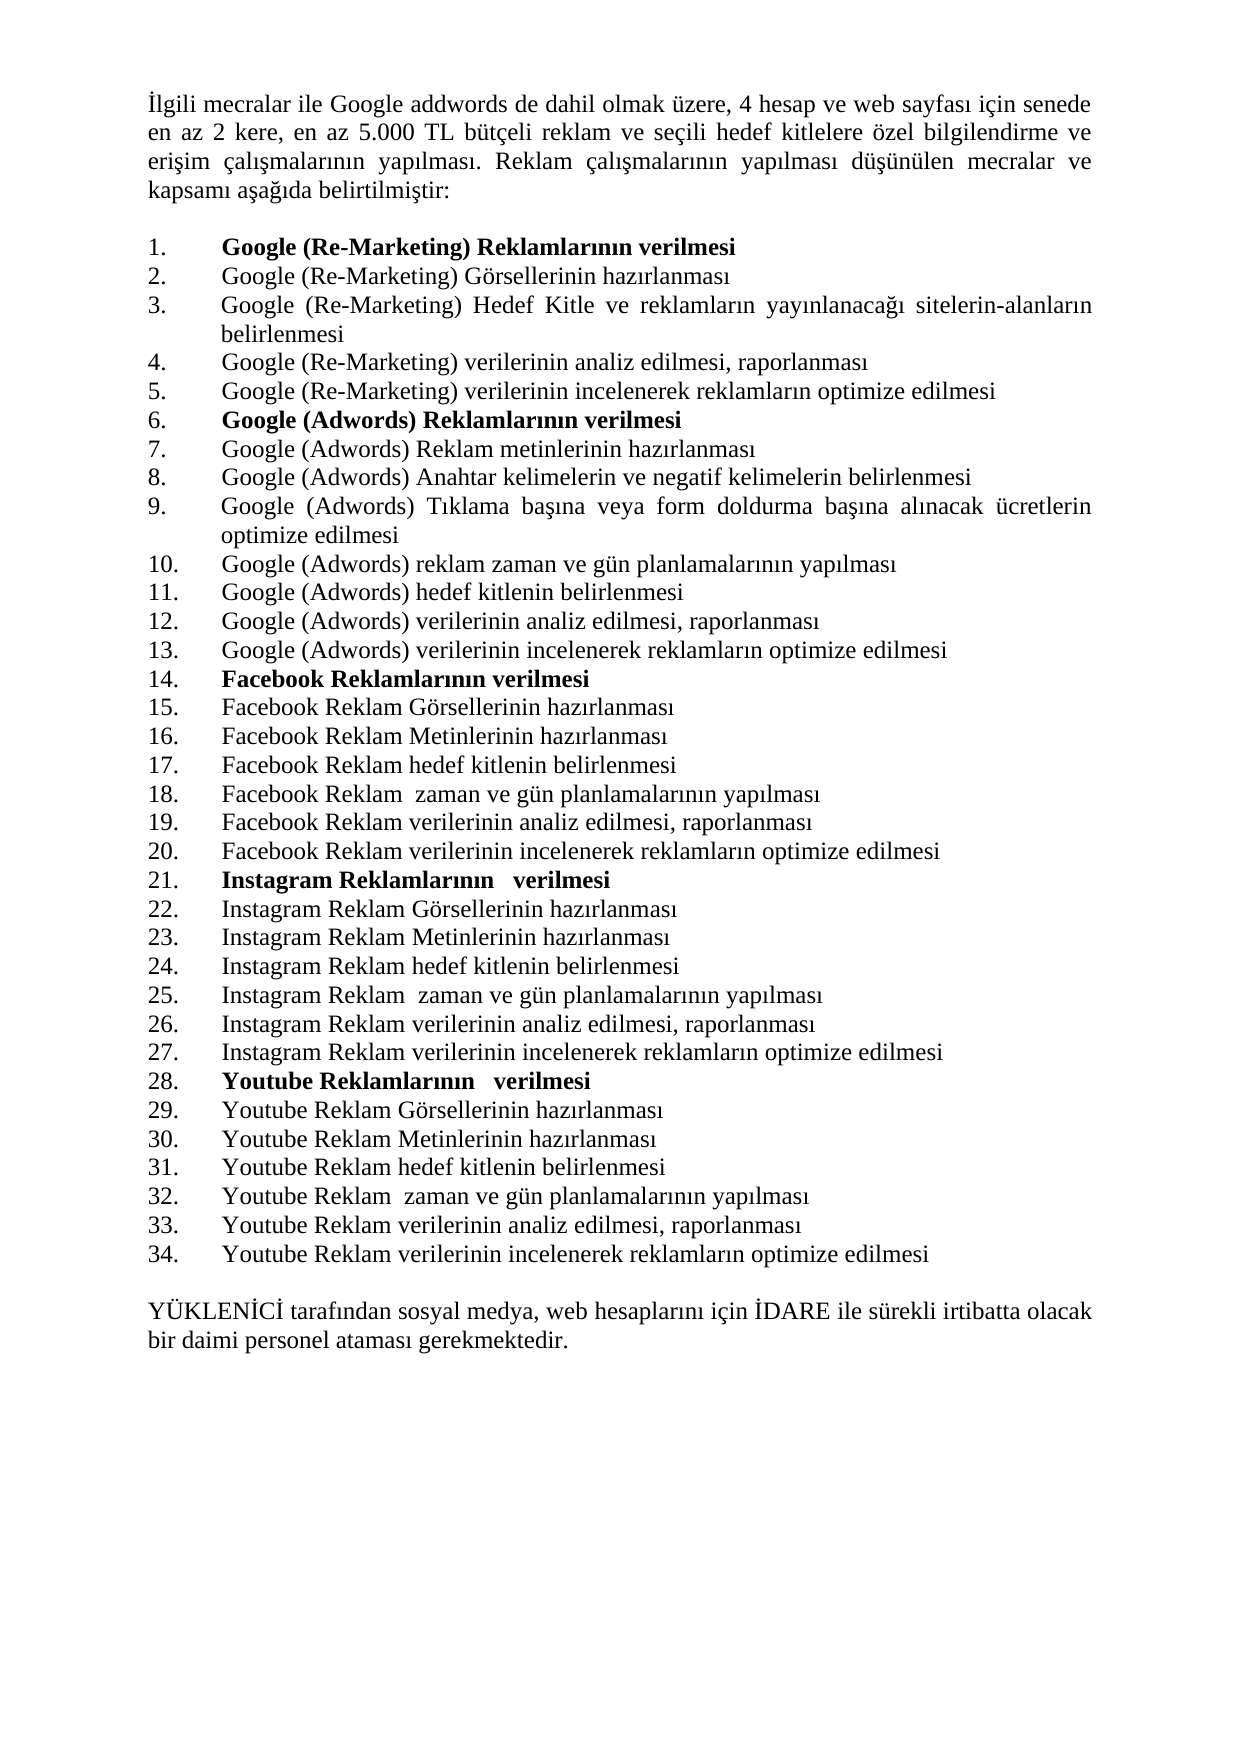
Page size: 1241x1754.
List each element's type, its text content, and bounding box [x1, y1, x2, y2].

text 15. Facebook Reklam Görsellerinin hazırlanması [148, 692, 1093, 721]
text 14. Facebook Reklamlarının verilmesi [148, 664, 1093, 692]
text 4. Google (Re-Marketing) verilerinin analiz edilmesi, raporlanması [148, 347, 1093, 376]
text 21. Instagram Reklamlarının verilmesi [148, 865, 1093, 894]
text 23. Instagram Reklam Metinlerinin hazırlanması [148, 922, 1093, 951]
text YÜKLENİCİ tarafından sosyal medya, web hesaplarını için İDARE ile sürekli irtibatta olacak bir daimi personel ataması gerekmektedir. [148, 1296, 1093, 1354]
text 30. Youtube Reklam Metinlerinin hazırlanması [148, 1124, 1093, 1152]
text 26. Instagram Reklam verilerinin analiz edilmesi, raporlanması [148, 1009, 1093, 1037]
text 10. Google (Adwords) reklam zaman ve gün planlamalarının yapılması [148, 549, 1093, 577]
text İlgili mecralar ile Google addwords de dahil olmak üzere, 4 hesap ve web sayfası için senede en az 2 kere, en az 5.000 TL bütçeli reklam ve seçili hedef kitlelere özel bilgilendirme ve erişim çalışmalarının yapılması. Reklam çalışmalarının yapılması düşünülen mecralar ve kapsamı aşağıda belirtilmiştir: [148, 89, 1093, 204]
text 34. Youtube Reklam verilerinin incelenerek reklamların optimize edilmesi [148, 1239, 1093, 1267]
text 9. Google (Adwords) Tıklama başına veya form doldurma başına alınacak ücretlerin optimize edilmesi [148, 491, 1093, 549]
text 29. Youtube Reklam Görsellerinin hazırlanması [148, 1095, 1093, 1124]
text 17. Facebook Reklam hedef kitlenin belirlenmesi [148, 750, 1093, 779]
text 13. Google (Adwords) verilerinin incelenerek reklamların optimize edilmesi [148, 635, 1093, 664]
text 7. Google (Adwords) Reklam metinlerinin hazırlanması [148, 434, 1093, 462]
text 20. Facebook Reklam verilerinin incelenerek reklamların optimize edilmesi [148, 836, 1093, 865]
text 11. Google (Adwords) hedef kitlenin belirlenmesi [148, 577, 1093, 606]
text 5. Google (Re-Marketing) verilerinin incelenerek reklamların optimize edilmesi [148, 376, 1093, 405]
text 33. Youtube Reklam verilerinin analiz edilmesi, raporlanması [148, 1210, 1093, 1239]
text 8. Google (Adwords) Anahtar kelimelerin ve negatif kelimelerin belirlenmesi [148, 462, 1093, 491]
text 32. Youtube Reklam zaman ve gün planlamalarının yapılması [148, 1181, 1093, 1210]
text 19. Facebook Reklam verilerinin analiz edilmesi, raporlanması [148, 807, 1093, 836]
text 24. Instagram Reklam hedef kitlenin belirlenmesi [148, 951, 1093, 980]
text 12. Google (Adwords) verilerinin analiz edilmesi, raporlanması [148, 606, 1093, 635]
text 27. Instagram Reklam verilerinin incelenerek reklamların optimize edilmesi [148, 1037, 1093, 1066]
text 25. Instagram Reklam zaman ve gün planlamalarının yapılması [148, 980, 1093, 1009]
text 3. Google (Re-Marketing) Hedef Kitle ve reklamların yayınlanacağı sitelerin-alanların belirlenmesi [148, 290, 1093, 347]
text 1. Google (Re-Marketing) Reklamlarının verilmesi [148, 232, 1093, 261]
text 31. Youtube Reklam hedef kitlenin belirlenmesi [148, 1152, 1093, 1181]
text 18. Facebook Reklam zaman ve gün planlamalarının yapılması [148, 779, 1093, 807]
text 28. Youtube Reklamlarının verilmesi [148, 1066, 1093, 1095]
text 16. Facebook Reklam Metinlerinin hazırlanması [148, 721, 1093, 750]
text 2. Google (Re-Marketing) Görsellerinin hazırlanması [148, 261, 1093, 290]
text 6. Google (Adwords) Reklamlarının verilmesi [148, 405, 1093, 434]
text 22. Instagram Reklam Görsellerinin hazırlanması [148, 894, 1093, 922]
